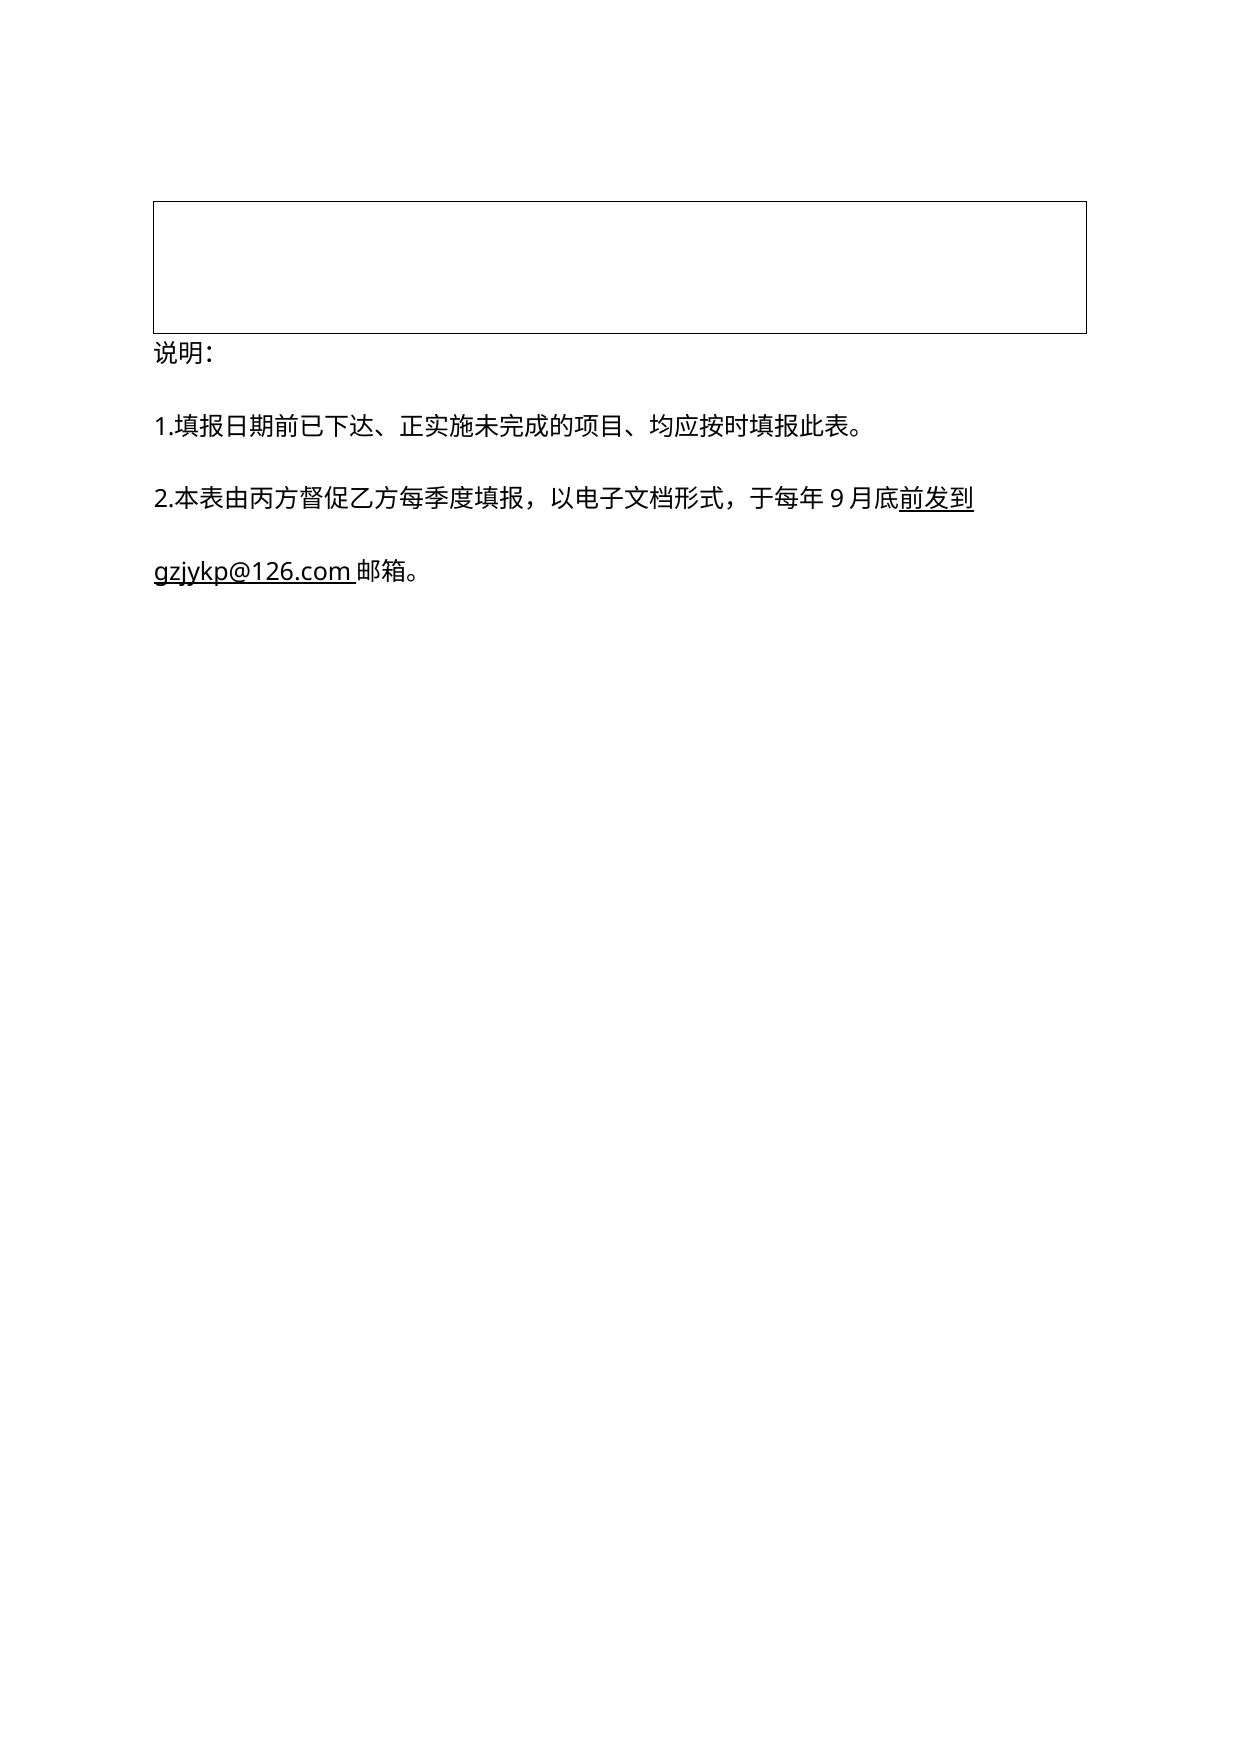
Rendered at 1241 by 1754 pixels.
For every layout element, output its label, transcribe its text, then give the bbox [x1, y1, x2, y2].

text 说明： [153, 334, 1087, 370]
text 1.填报日期前已下达、正实施未完成的项目、均应按时填报此表。 [153, 406, 1087, 442]
text 2.本表由丙方督促乙方每季度填报，以电子文档形式，于每年9月底前发到gzjykp@126.com邮箱。 [153, 479, 1087, 587]
table_cell [154, 202, 1086, 333]
